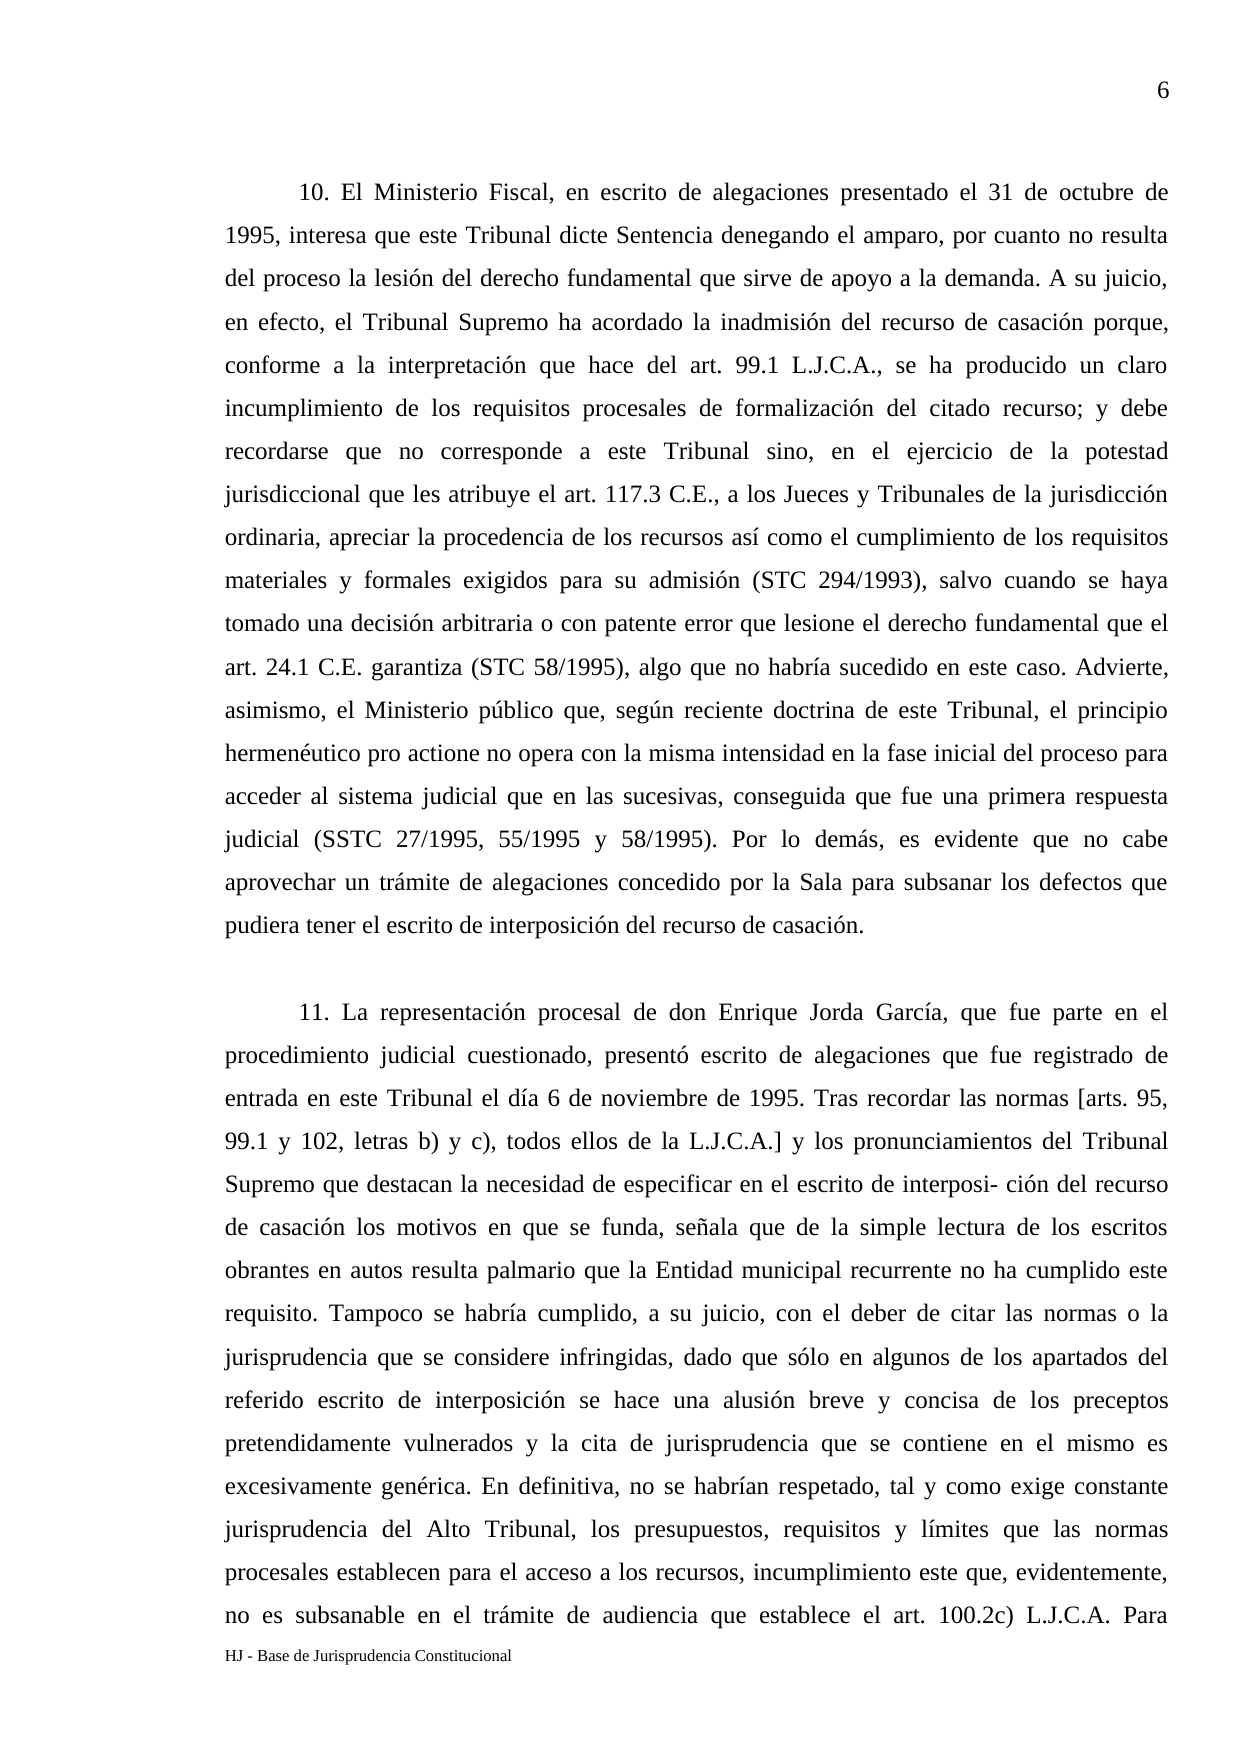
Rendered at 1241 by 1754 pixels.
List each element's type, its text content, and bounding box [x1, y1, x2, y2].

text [224, 997, 1169, 1629]
text 10. El Ministerio Fiscal, en escrito de alegaciones presentado el 31 de octubre de 1995, interesa que este Tribunal dicte Sentencia denegando el amparo, por cuanto no resulta del proceso la lesión del derecho fundamental que sirve de apoyo a la demanda. A su juicio, en efecto, el Tribunal Supremo ha acordado la inadmisión del recurso de casación porque, conforme a la interpretación que hace del art. 99.1 L.J.C.A., se ha producido un claro incumplimiento de los requisitos procesales de formalización del citado recurso; y debe recordarse que no corresponde a este Tribunal sino, en el ejercicio de la potestad jurisdiccional que les atribuye el art. 117.3 C.E., a los Jueces y Tribunales de la jurisdicción ordinaria, apreciar la procedencia de los recursos así como el cumplimiento de los requisitos materiales y formales exigidos para su admisión (STC 294/1993), salvo cuando se haya tomado una decisión arbitraria o con patente error que lesione el derecho fundamental que el art. 24.1 C.E. garantiza (STC 58/1995), algo que no habría sucedido en este caso. Advierte, asimismo, el Ministerio público que, según reciente doctrina de este Tribunal, el principio hermenéutico pro actione no opera con la misma intensidad en la fase inicial del proceso para acceder al sistema judicial que en las sucesivas, conseguida que fue una primera respuesta judicial (SSTC 27/1995, 55/1995 y 58/1995). Por lo demás, es evidente que no cabe aprovechar un trámite de alegaciones concedido por la Sala para subsanar los defectos que pudiera tener el escrito de interposición del recurso de casación. [224, 177, 1169, 939]
